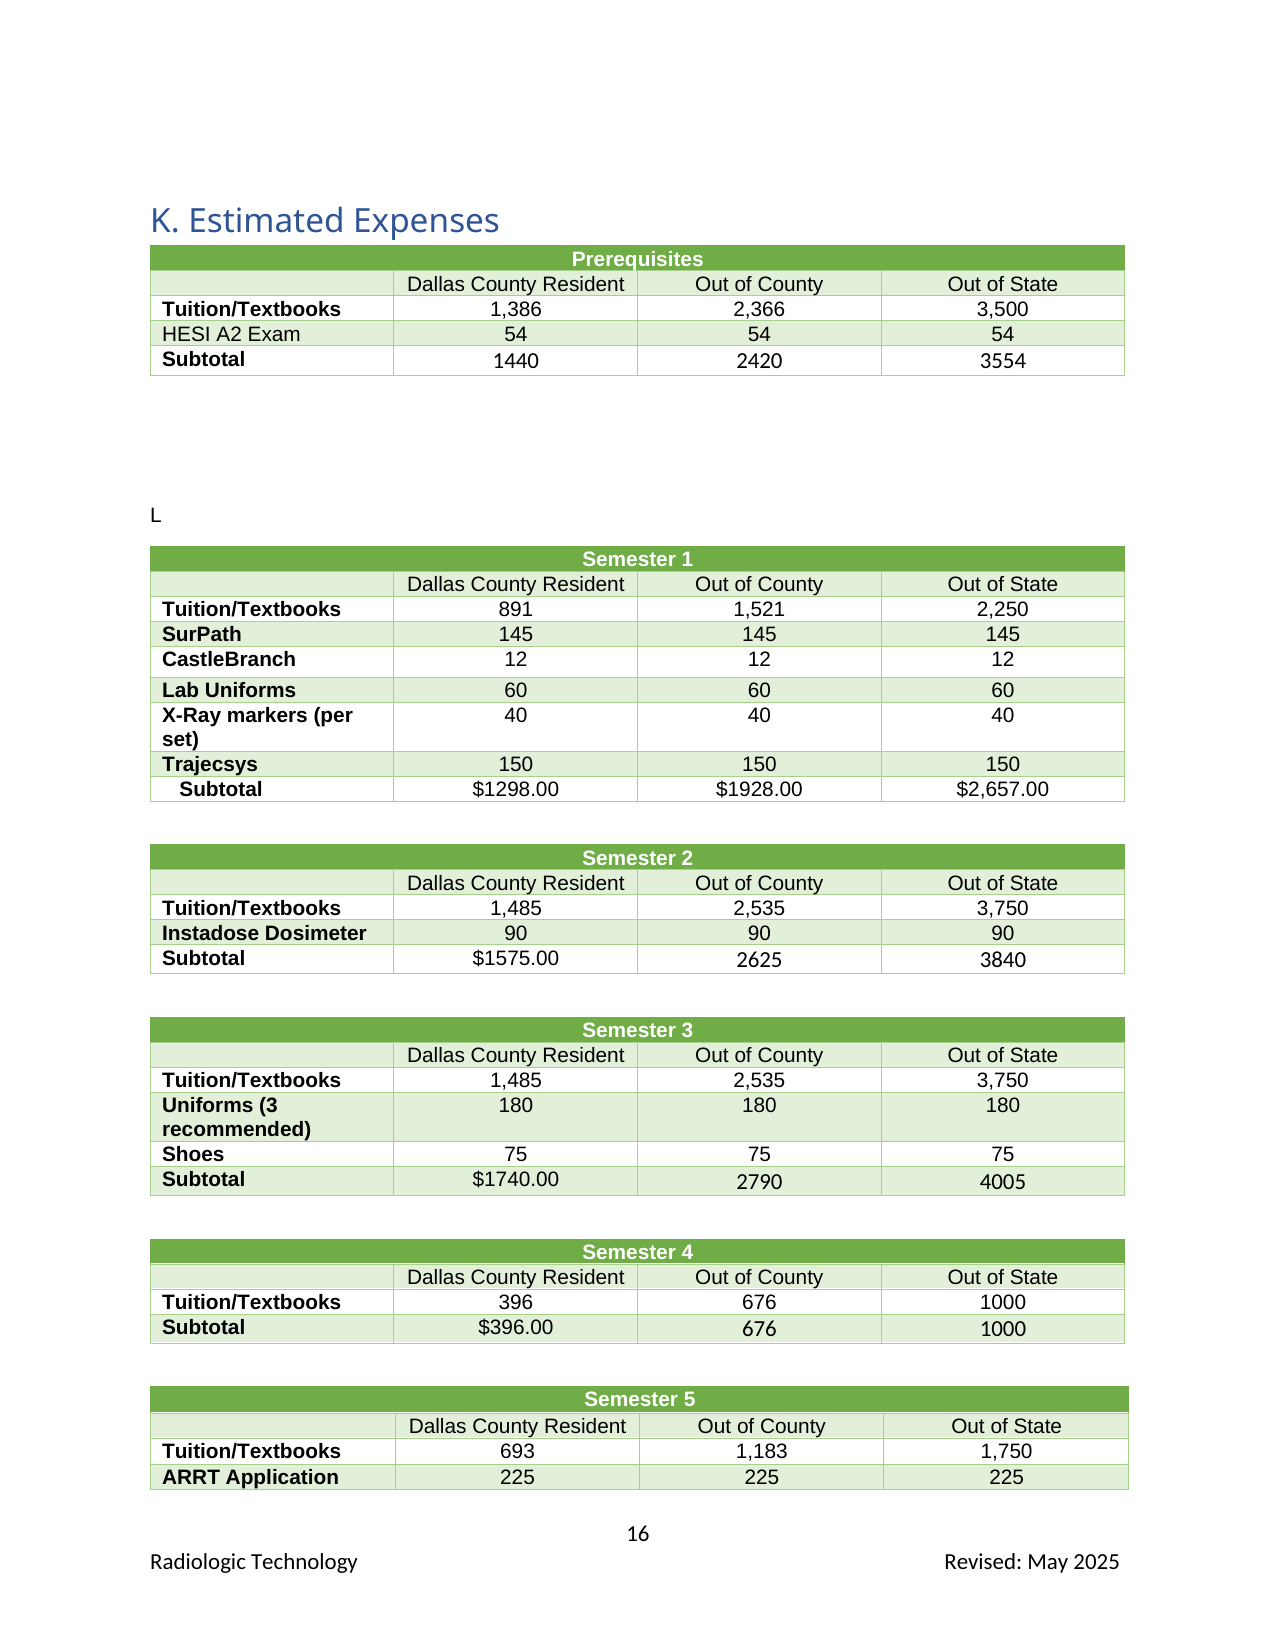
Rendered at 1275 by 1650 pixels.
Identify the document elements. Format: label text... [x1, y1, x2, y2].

table_cell 145 [882, 622, 1124, 646]
table_cell Out of County [640, 1414, 883, 1437]
table_cell 54 [394, 321, 637, 345]
table_cell Dallas County Resident [396, 1414, 639, 1437]
table_header Semester 3 [151, 1018, 1124, 1042]
table_cell Tuition/Textbooks [151, 296, 393, 320]
table_cell 60 [394, 678, 637, 702]
table_cell $2,420.00 [638, 346, 881, 374]
table_cell Uniforms (3 recommended) [151, 1093, 393, 1141]
table_cell 90 [882, 920, 1124, 944]
table_cell 1,386 [394, 296, 637, 320]
table_cell Subtotal [151, 1167, 393, 1195]
table_cell 150 [638, 752, 881, 776]
table_cell Subtotal [151, 1315, 393, 1342]
table_cell Out of State [882, 870, 1124, 894]
table_cell 225 [884, 1465, 1128, 1489]
table_header Semester 2 [151, 845, 1124, 869]
text L [150, 503, 1125, 527]
table_cell $ 1000.00 [882, 1315, 1124, 1342]
table_cell [151, 1414, 395, 1437]
table_cell 180 [882, 1093, 1124, 1141]
table_cell 150 [394, 752, 637, 776]
table_cell 12 [394, 647, 637, 677]
table_cell Tuition/Textbooks [151, 1439, 395, 1464]
table_cell Out of State [884, 1414, 1128, 1437]
table_cell Instadose Dosimeter [151, 920, 393, 944]
table_cell $1928.00 [638, 777, 881, 801]
table_cell 40 [394, 703, 637, 751]
table_cell 2,535 [638, 1068, 881, 1092]
table_cell $396.00 [394, 1315, 637, 1342]
table_header Semester 1 [151, 547, 1124, 571]
table_cell ARRT Application [151, 1465, 395, 1489]
table_cell Tuition/Textbooks [151, 1290, 393, 1313]
table_cell 1,521 [638, 597, 881, 621]
table_cell Trajecsys [151, 752, 393, 776]
table_cell 145 [638, 622, 881, 646]
table_cell Out of State [882, 271, 1124, 295]
table_cell 396 [394, 1290, 637, 1313]
table_cell $3,840.00 [882, 945, 1124, 973]
table_cell 2,250 [882, 597, 1124, 621]
table_cell Tuition/Textbooks [151, 597, 393, 621]
table_cell Dallas County Resident [394, 271, 637, 295]
table_cell 3,750 [882, 895, 1124, 919]
table_cell 90 [638, 920, 881, 944]
table_cell Tuition/Textbooks [151, 895, 393, 919]
table_header Prerequisites [151, 246, 1124, 270]
table_cell 225 [640, 1465, 883, 1489]
table_cell Shoes [151, 1142, 393, 1166]
table_cell $4,005.00 [882, 1167, 1124, 1195]
table_cell 693 [396, 1439, 639, 1464]
table_cell SurPath [151, 622, 393, 646]
table_header Semester 5 [151, 1387, 1128, 1412]
table_cell 54 [882, 321, 1124, 345]
table_cell Out of County [638, 870, 881, 894]
table_cell 60 [882, 678, 1124, 702]
table_cell 145 [394, 622, 637, 646]
table_cell 225 [396, 1465, 639, 1489]
table_cell 54 [638, 321, 881, 345]
table_cell 90 [394, 920, 637, 944]
table_cell 2,535 [638, 895, 881, 919]
table_cell $3,554.00 [882, 346, 1124, 374]
table_cell X-Ray markers (per set) [151, 703, 393, 751]
table_cell $2,625.00 [638, 945, 881, 973]
table_cell $2,790.00 [638, 1167, 881, 1195]
table_cell Dallas County Resident [394, 1043, 637, 1067]
table_cell 40 [638, 703, 881, 751]
table_cell 75 [638, 1142, 881, 1166]
table_cell 150 [882, 752, 1124, 776]
table_cell 12 [638, 647, 881, 677]
table_header Semester 4 [151, 1240, 1124, 1263]
table_cell $1298.00 [394, 777, 637, 801]
table_cell 12 [882, 647, 1124, 677]
table_cell Dallas County Resident [394, 572, 637, 596]
table_cell CastleBranch [151, 647, 393, 677]
table_cell 75 [394, 1142, 637, 1166]
table_cell HESI A2 Exam [151, 321, 393, 345]
table_cell Out of County [638, 271, 881, 295]
table_cell 75 [882, 1142, 1124, 1166]
table_cell [151, 1043, 393, 1067]
table_cell Dallas County Resident [394, 1265, 637, 1288]
table_cell [151, 1265, 393, 1288]
table_cell Out of County [638, 1265, 881, 1288]
table_cell 1000 [882, 1290, 1124, 1313]
table_cell 1,485 [394, 1068, 637, 1092]
table_cell 2,366 [638, 296, 881, 320]
table_cell Subtotal [151, 777, 393, 801]
table_cell [151, 870, 393, 894]
table_cell $1,575.00 [394, 945, 637, 973]
table_cell Dallas County Resident [394, 870, 637, 894]
table_cell $ 676.00 [638, 1315, 881, 1342]
table_cell 1,485 [394, 895, 637, 919]
table_cell 1,183 [640, 1439, 883, 1464]
table_cell Subtotal [151, 346, 393, 374]
table_cell 180 [394, 1093, 637, 1141]
table_cell $2,657.00 [882, 777, 1124, 801]
table_cell Tuition/Textbooks [151, 1068, 393, 1092]
table_cell 180 [638, 1093, 881, 1141]
table_cell $1,440.00 [394, 346, 637, 374]
table_cell 676 [638, 1290, 881, 1313]
subtitle K. Estimated Expenses [150, 196, 1125, 242]
table_cell Out of State [882, 572, 1124, 596]
table_cell [151, 572, 393, 596]
table_cell Out of County [638, 572, 881, 596]
table_cell 3,500 [882, 296, 1124, 320]
table_cell 40 [882, 703, 1124, 751]
table_cell Out of County [638, 1043, 881, 1067]
table_cell [151, 271, 393, 295]
table_cell Subtotal [151, 945, 393, 973]
table_cell $1,740.00 [394, 1167, 637, 1195]
table_cell Out of State [882, 1043, 1124, 1067]
table_cell 1,750 [884, 1439, 1128, 1464]
table_cell 891 [394, 597, 637, 621]
table_cell 60 [638, 678, 881, 702]
table_cell Lab Uniforms [151, 678, 393, 702]
table_cell Out of State [882, 1265, 1124, 1288]
table_cell 3,750 [882, 1068, 1124, 1092]
